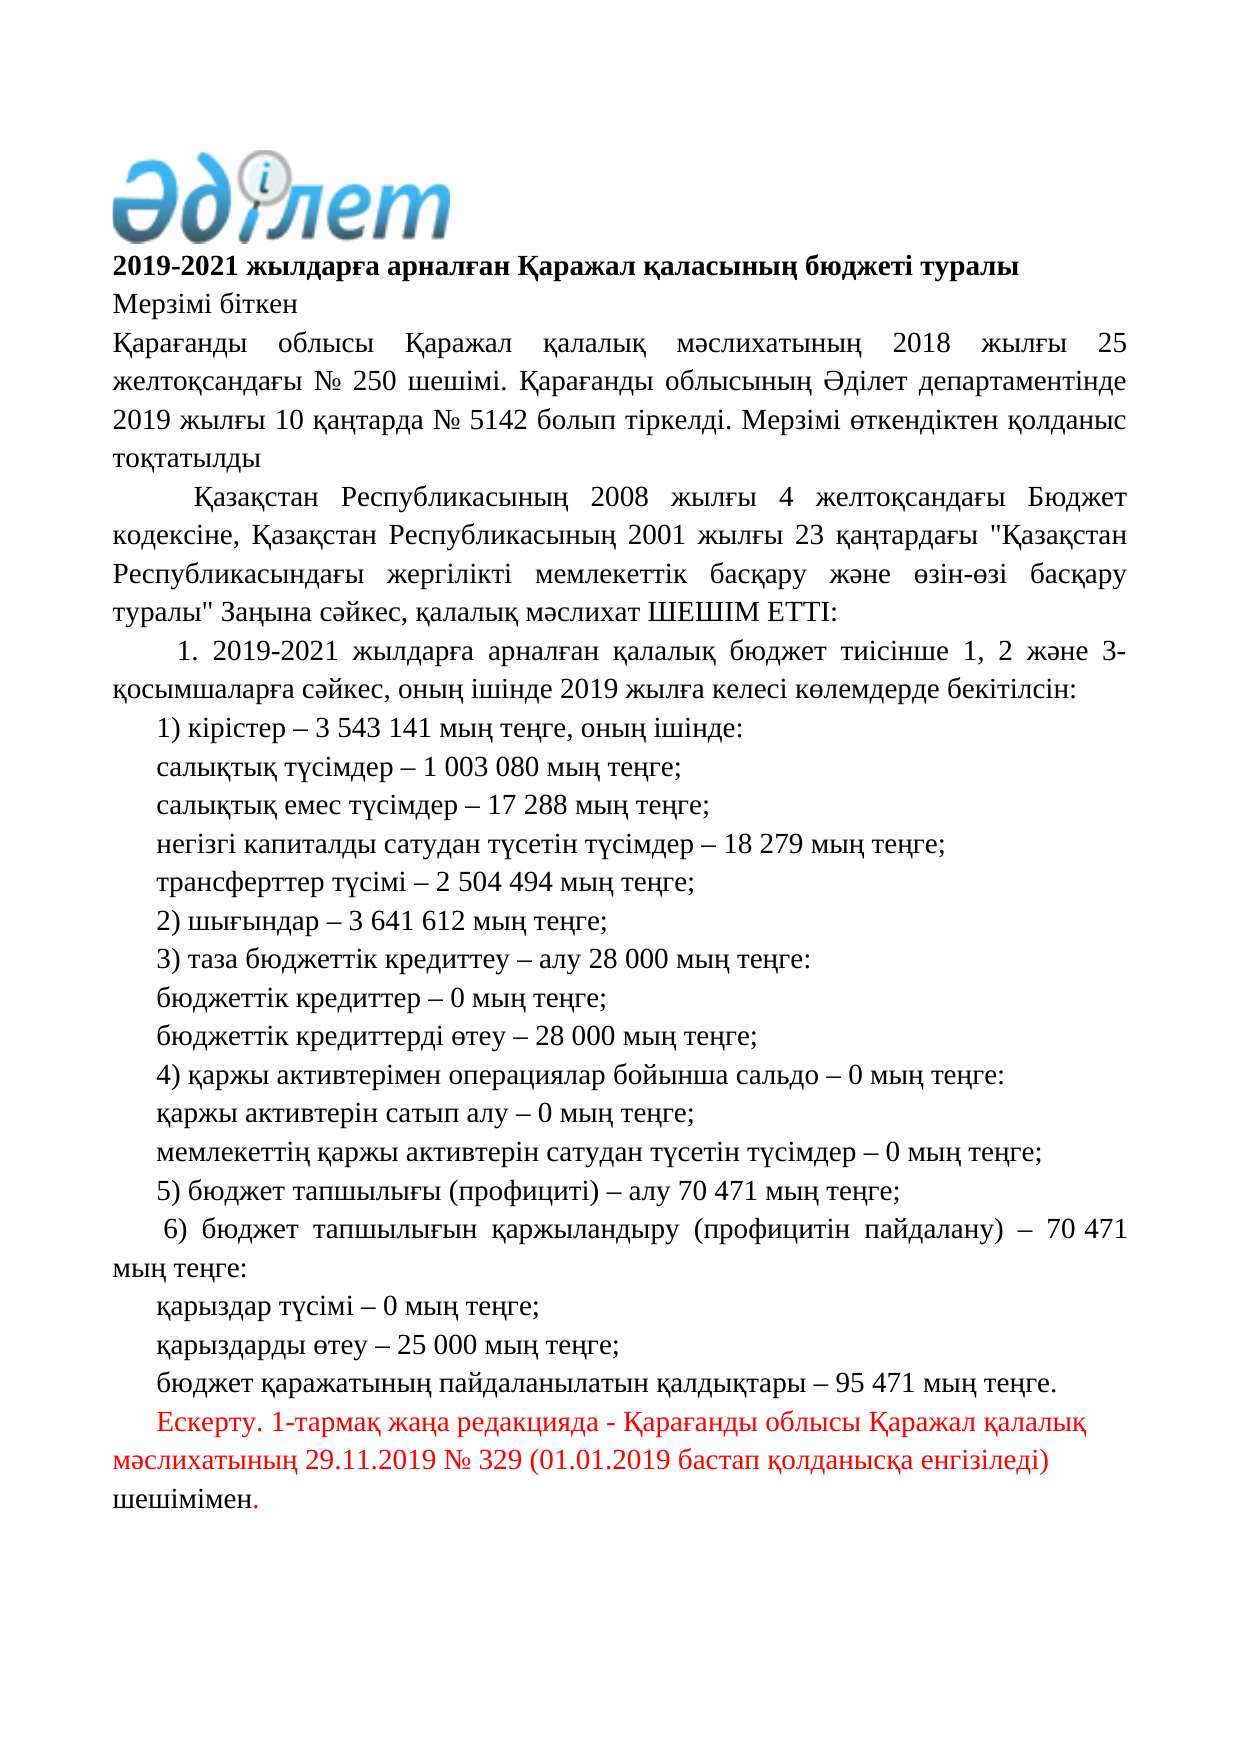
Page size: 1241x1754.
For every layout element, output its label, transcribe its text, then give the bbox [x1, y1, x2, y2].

text 2019-2021 жылдарға арналған Қаражал қаласының бюджеті туралы [112, 248, 1128, 281]
text мемлекеттің қаржы активтерін сатудан түсетін түсімдер – 0 мың теңге; [112, 1134, 1128, 1168]
text салықтық емес түсімдер – 17 288 мың теңге; [112, 787, 1128, 821]
text 2) шығындар – 3 641 612 мың теңге; [112, 903, 1128, 936]
text 6) бюджет тапшылығын қаржыландыру (профицитін пайдалану) – 70 471 мың теңге: [112, 1211, 1128, 1283]
text 1) кірістер – 3 543 141 мың теңге, оның ішінде: [112, 710, 1128, 744]
text салықтық түсімдер – 1 003 080 мың теңге; [112, 749, 1128, 782]
text бюджеттік кредиттер – 0 мың теңге; [112, 980, 1128, 1013]
text Мерзімі біткен [112, 286, 1128, 320]
text 3) таза бюджеттік кредиттеу – алу 28 000 мың теңге: [112, 941, 1128, 975]
text 1. 2019-2021 жылдарға арналған қалалық бюджет тиісінше 1, 2 және 3-қосымшаларға сәйкес, оның ішінде 2019 жылға келесі көлемдерде бекітілсін: [112, 633, 1128, 705]
text Қарағанды облысы Қаражал қалалық мәслихатының 2018 жылғы 25 желтоқсандағы № 250 шешімі. Қарағанды облысының Әділет департаментінде 2019 жылғы 10 қаңтарда № 5142 болып тіркелді. Мерзімі өткендіктен қолданыс тоқтатылды [112, 325, 1128, 474]
text Қазақстан Республикасының 2008 жылғы 4 желтоқсандағы Бюджет кодексіне, Қазақстан Республикасының 2001 жылғы 23 қаңтардағы "Қазақстан Республикасындағы жергiлiктi мемлекеттiк басқару және өзін-өзі басқару туралы" Заңына сәйкес, қалалық мәслихат ШЕШIМ ЕТТI: [112, 479, 1128, 628]
text Ескерту. 1-тармақ жаңа редакцияда - Қарағанды облысы Қаражал қалалық мәслихатының 29.11.2019 № 329 (01.01.2019 бастап қолданысқа енгізіледі) шешімімен. [112, 1404, 1128, 1545]
text қарыздарды өтеу – 25 000 мың теңге; [112, 1327, 1128, 1360]
text бюджет қаражатының пайдаланылатын қалдықтары – 95 471 мың теңге. [112, 1365, 1128, 1399]
text қарыздар түсімі – 0 мың теңге; [112, 1288, 1128, 1322]
text трансферттер түсімі – 2 504 494 мың теңге; [112, 864, 1128, 898]
picture [112, 150, 451, 244]
text 4) қаржы активтерімен операциялар бойынша сальдо – 0 мың теңге: [112, 1057, 1128, 1091]
text 5) бюджет тапшылығы (профициті) – алу 70 471 мың теңге; [112, 1173, 1128, 1206]
text бюджеттік кредиттерді өтеу – 28 000 мың теңге; [112, 1018, 1128, 1052]
text негізгі капиталды сатудан түсетін түсімдер – 18 279 мың теңге; [112, 826, 1128, 859]
text қаржы активтерін сатып алу – 0 мың теңге; [112, 1096, 1128, 1129]
